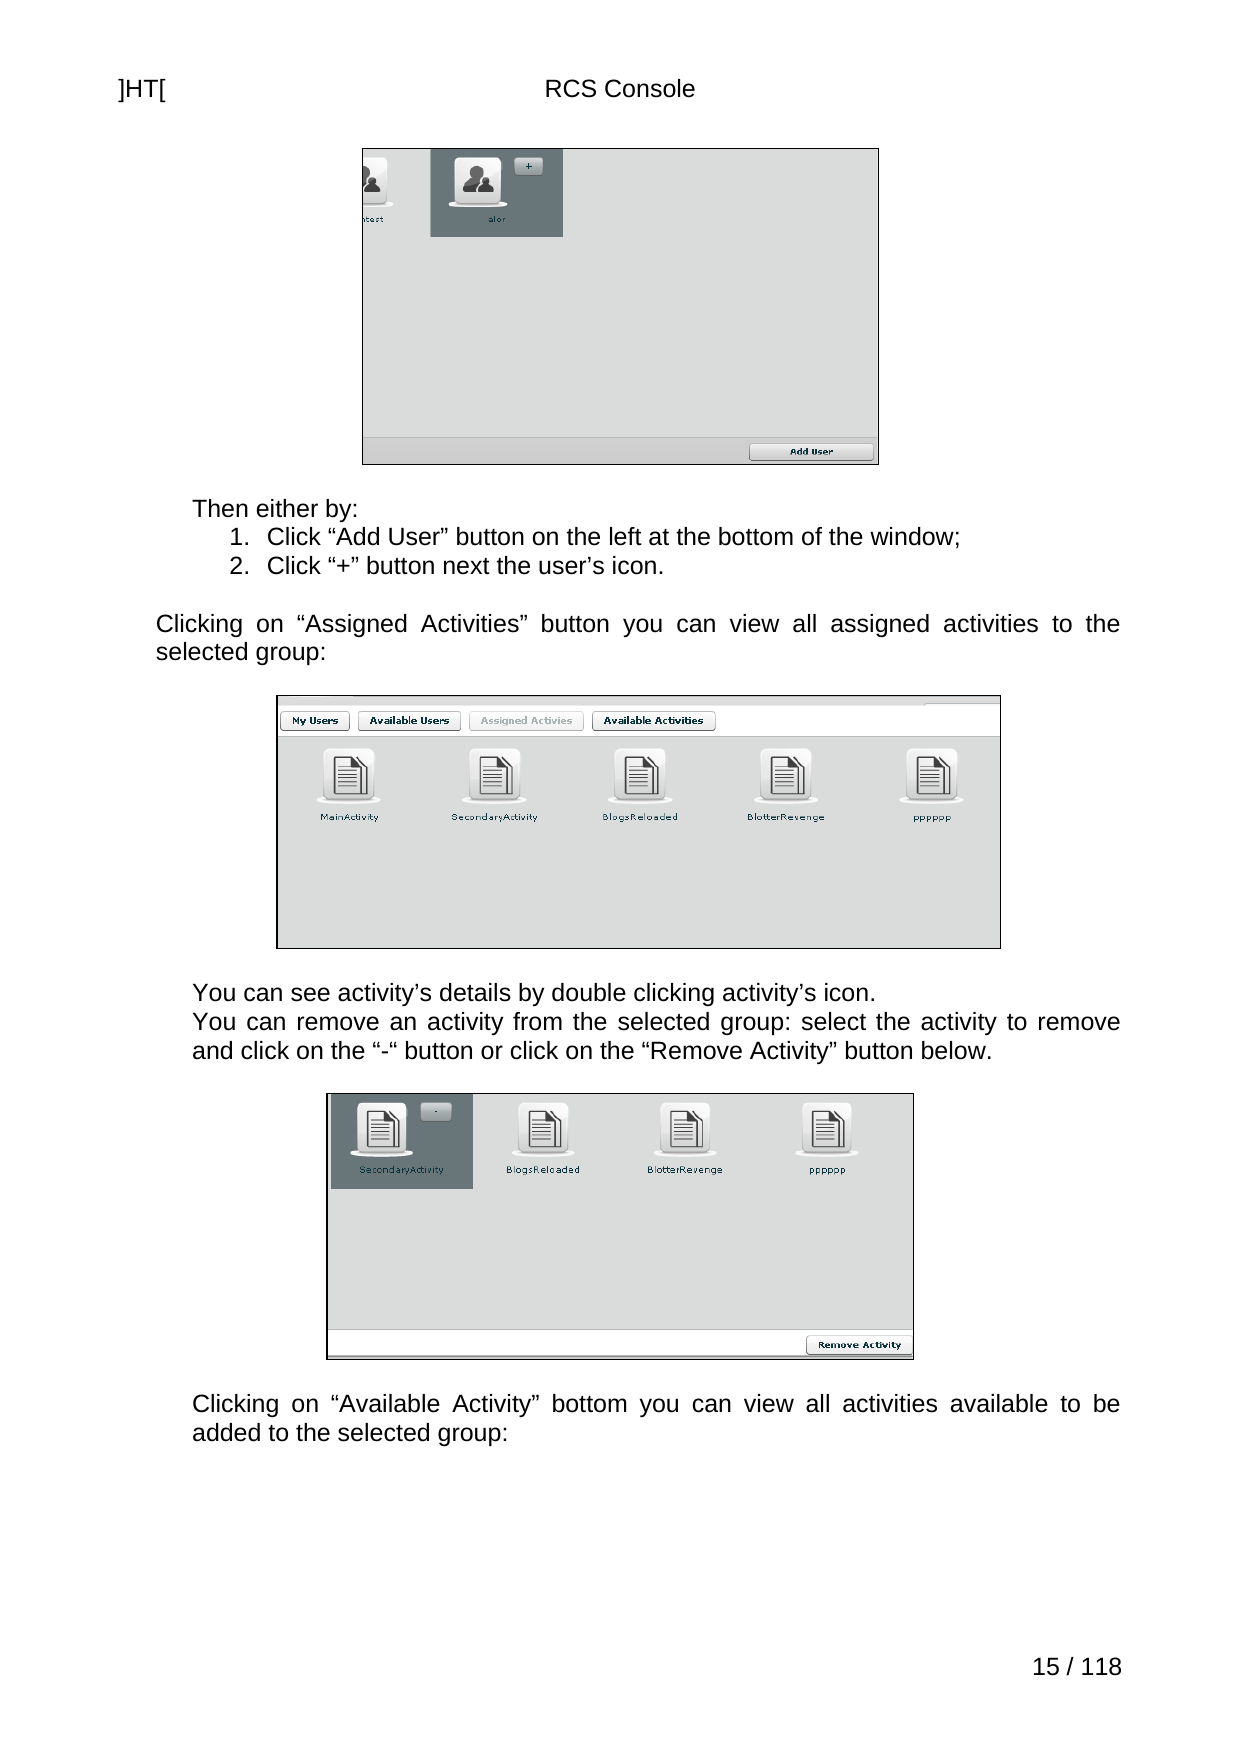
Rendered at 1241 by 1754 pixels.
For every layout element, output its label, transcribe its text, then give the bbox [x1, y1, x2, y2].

picture [328, 1094, 913, 1359]
text Clicking on “Assigned Activities” button you can view all assigned activities to the selected group: [156, 608, 1122, 666]
text Clicking on “Available Activity” bottom you can view all activities available to be added to the selected group: [192, 1389, 1122, 1447]
picture [363, 149, 878, 464]
list Click “Add User” button on the left at the bottom of the window; [229, 522, 1122, 551]
text You can remove an activity from the selected group: select the activity to remove and click on the “-“ button or click on the “Remove Activity” button below. [192, 1007, 1122, 1064]
text Then either by: [118, 493, 1122, 522]
list Click “+” button next the user’s icon. [229, 551, 1122, 580]
picture [278, 696, 1000, 948]
text You can see activity’s details by double clicking activity’s icon. [192, 978, 1122, 1007]
